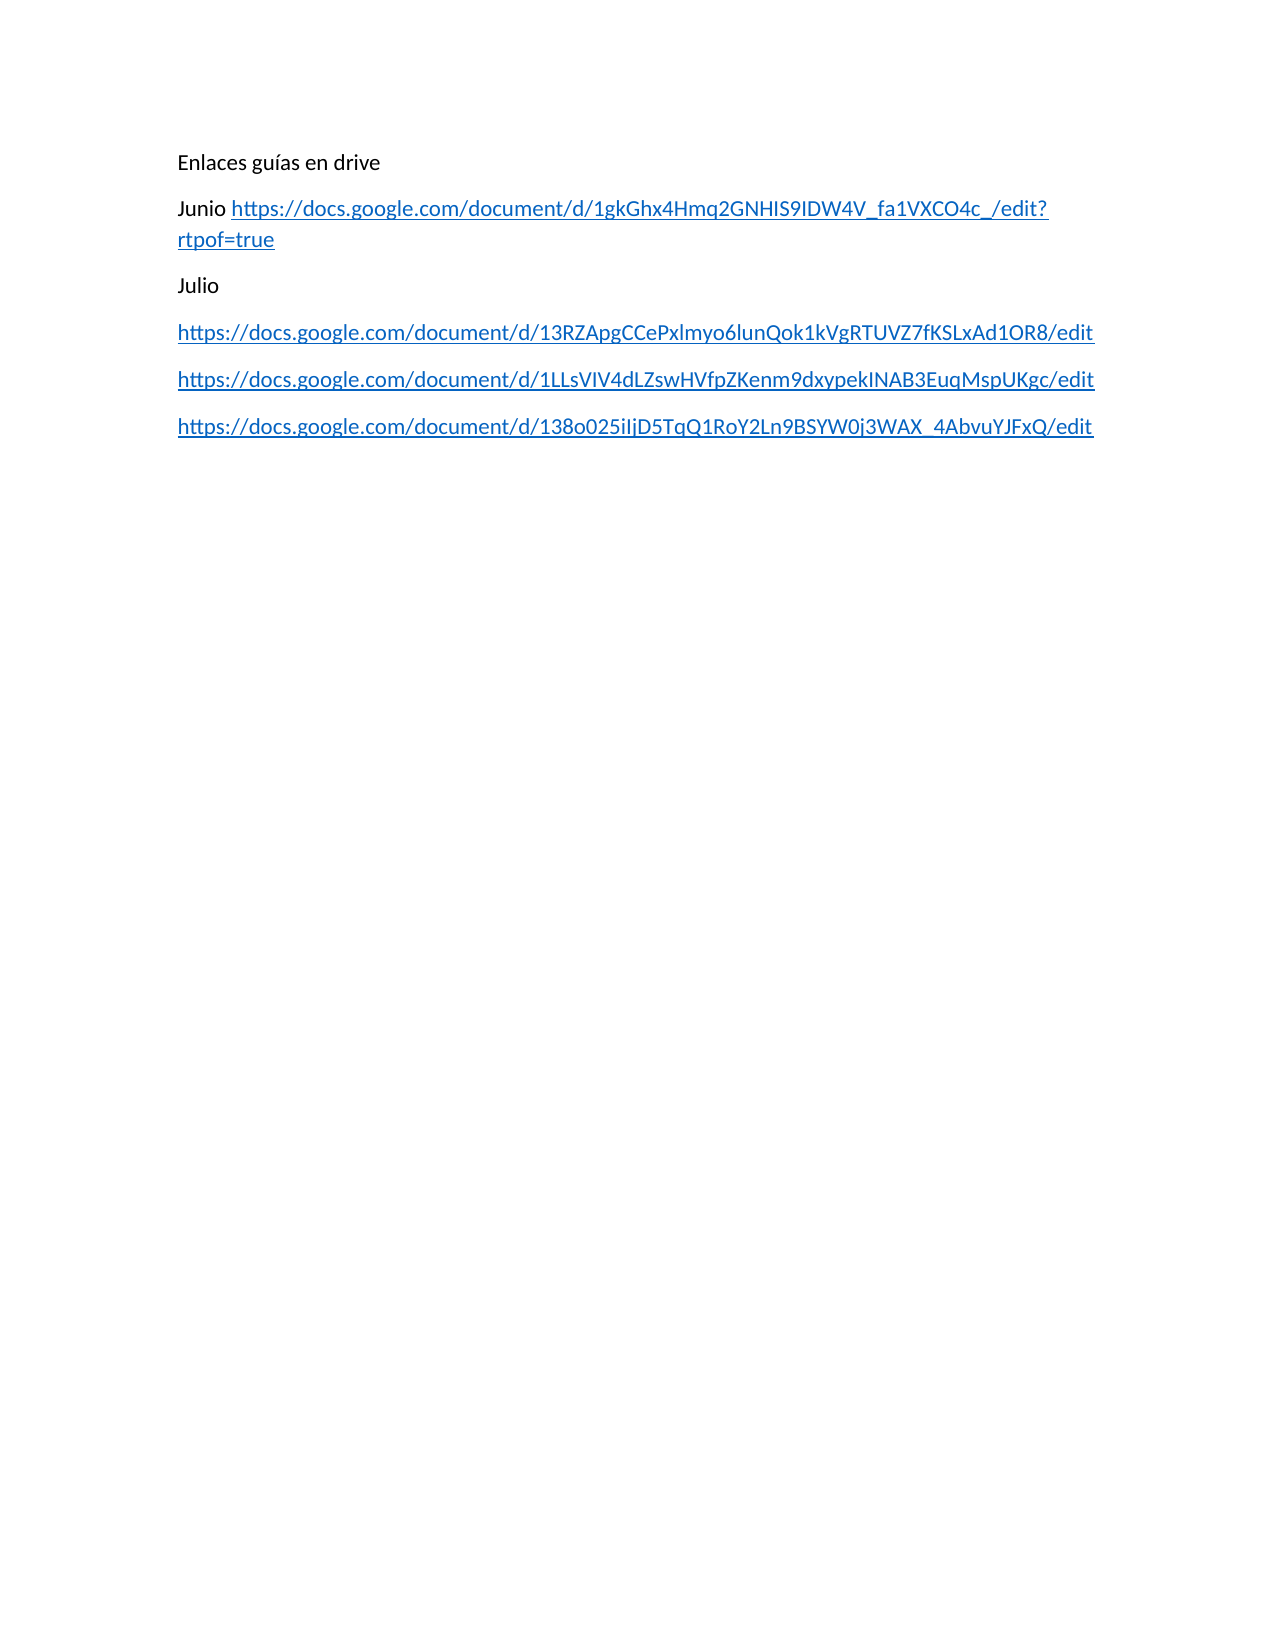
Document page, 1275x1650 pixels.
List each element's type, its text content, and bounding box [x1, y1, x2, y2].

text https://docs.google.com/document/d/1LLsVIV4dLZswHVfpZKenm9dxypekINAB3EuqMspUKgc/edit [177, 365, 1098, 393]
text Junio https://docs.google.com/document/d/1gkGhx4Hmq2GNHIS9IDW4V_fa1VXCO4c_/edit?rtpof=true [177, 194, 1098, 253]
text Enlaces guías en drive [177, 148, 1098, 176]
text https://docs.google.com/document/d/13RZApgCCePxlmyo6lunQok1kVgRTUVZ7fKSLxAd1OR8/edit [177, 318, 1098, 346]
text Julio [177, 272, 1098, 299]
text https://docs.google.com/document/d/138o025iIjD5TqQ1RoY2Ln9BSYW0j3WAX_4AbvuYJFxQ/edit [177, 412, 1098, 440]
